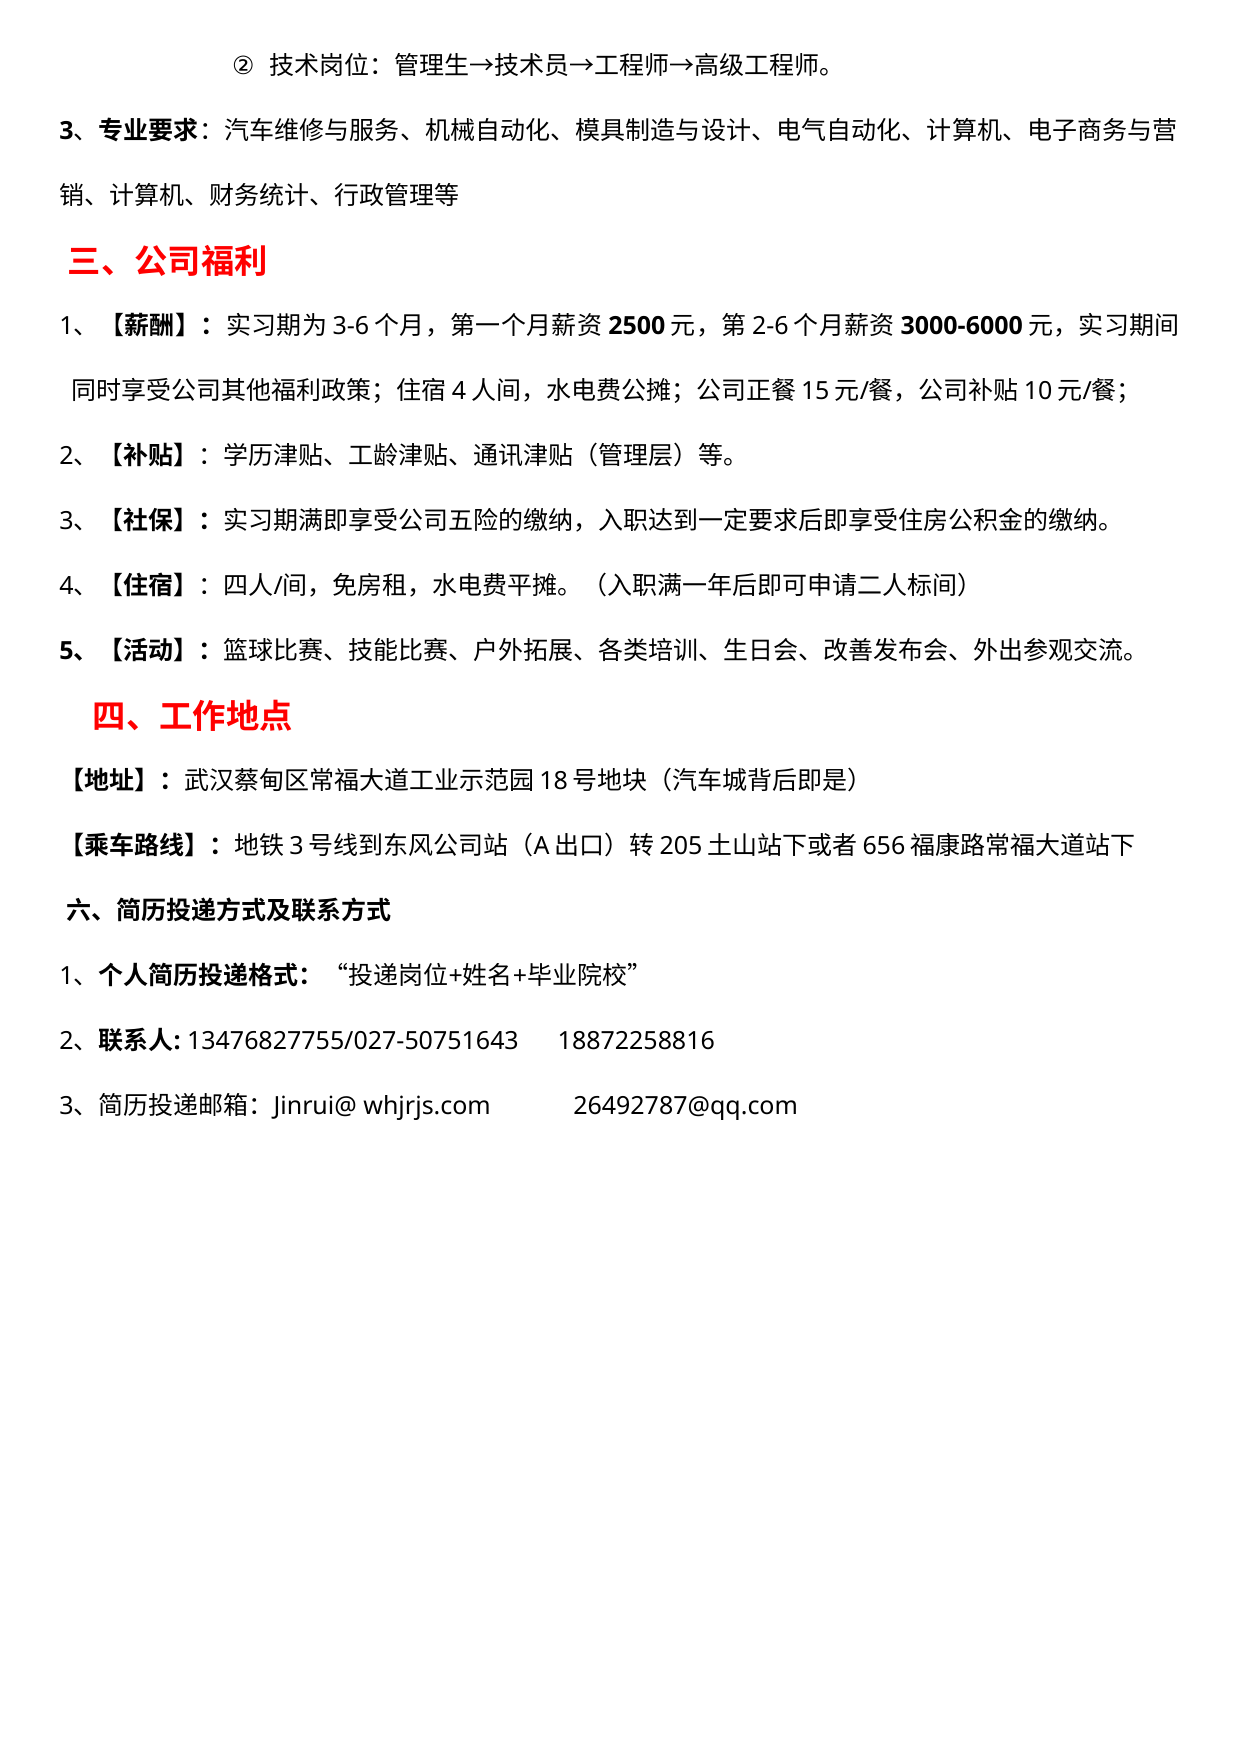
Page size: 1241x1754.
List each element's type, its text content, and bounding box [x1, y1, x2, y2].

text 3、【社保】：实习期满即享受公司五险的缴纳，入职达到一定要求后即享受住房公积金的缴纳。 [59, 486, 1181, 551]
text 【乘车路线】：地铁3号线到东风公司站（A出口）转205土山站下或者656福康路常福大道站下 [59, 811, 1181, 876]
text 2、联系人: 13476827755/027-50751643 18872258816 [59, 1006, 1181, 1071]
text 3、专业要求：汽车维修与服务、机械自动化、模具制造与设计、电气自动化、计算机、电子商务与营销、计算机、财务统计、行政管理等 [59, 96, 1181, 226]
text 4、【住宿】：四人/间，免房租，水电费平摊。（入职满一年后即可申请二人标间） [59, 551, 1181, 616]
text 3、简历投递邮箱：Jinrui@ whjrjs.com 26492787@qq.com [59, 1071, 1181, 1136]
text 六、简历投递方式及联系方式 [59, 876, 1181, 941]
text 1、【薪酬】：实习期为3-6个月，第一个月薪资2500元，第2-6个月薪资3000-6000元，实习期间同时享受公司其他福利政策；住宿4人间，水电费公摊；公司正餐15元/餐，公司补贴10元/餐； [59, 291, 1181, 421]
text 三、公司福利 [59, 226, 1181, 291]
text 四、工作地点 [59, 681, 1181, 746]
list 技术岗位：管理生→技术员→工程师→高级工程师。 [232, 31, 1181, 96]
text 【地址】：武汉蔡甸区常福大道工业示范园18号地块（汽车城背后即是） [59, 746, 1181, 811]
text 5、【活动】：篮球比赛、技能比赛、户外拓展、各类培训、生日会、改善发布会、外出参观交流。 [59, 616, 1181, 681]
text 2、【补贴】：学历津贴、工龄津贴、通讯津贴（管理层）等。 [59, 421, 1181, 486]
text 1、个人简历投递格式：“投递岗位+姓名+毕业院校” [59, 941, 1181, 1006]
